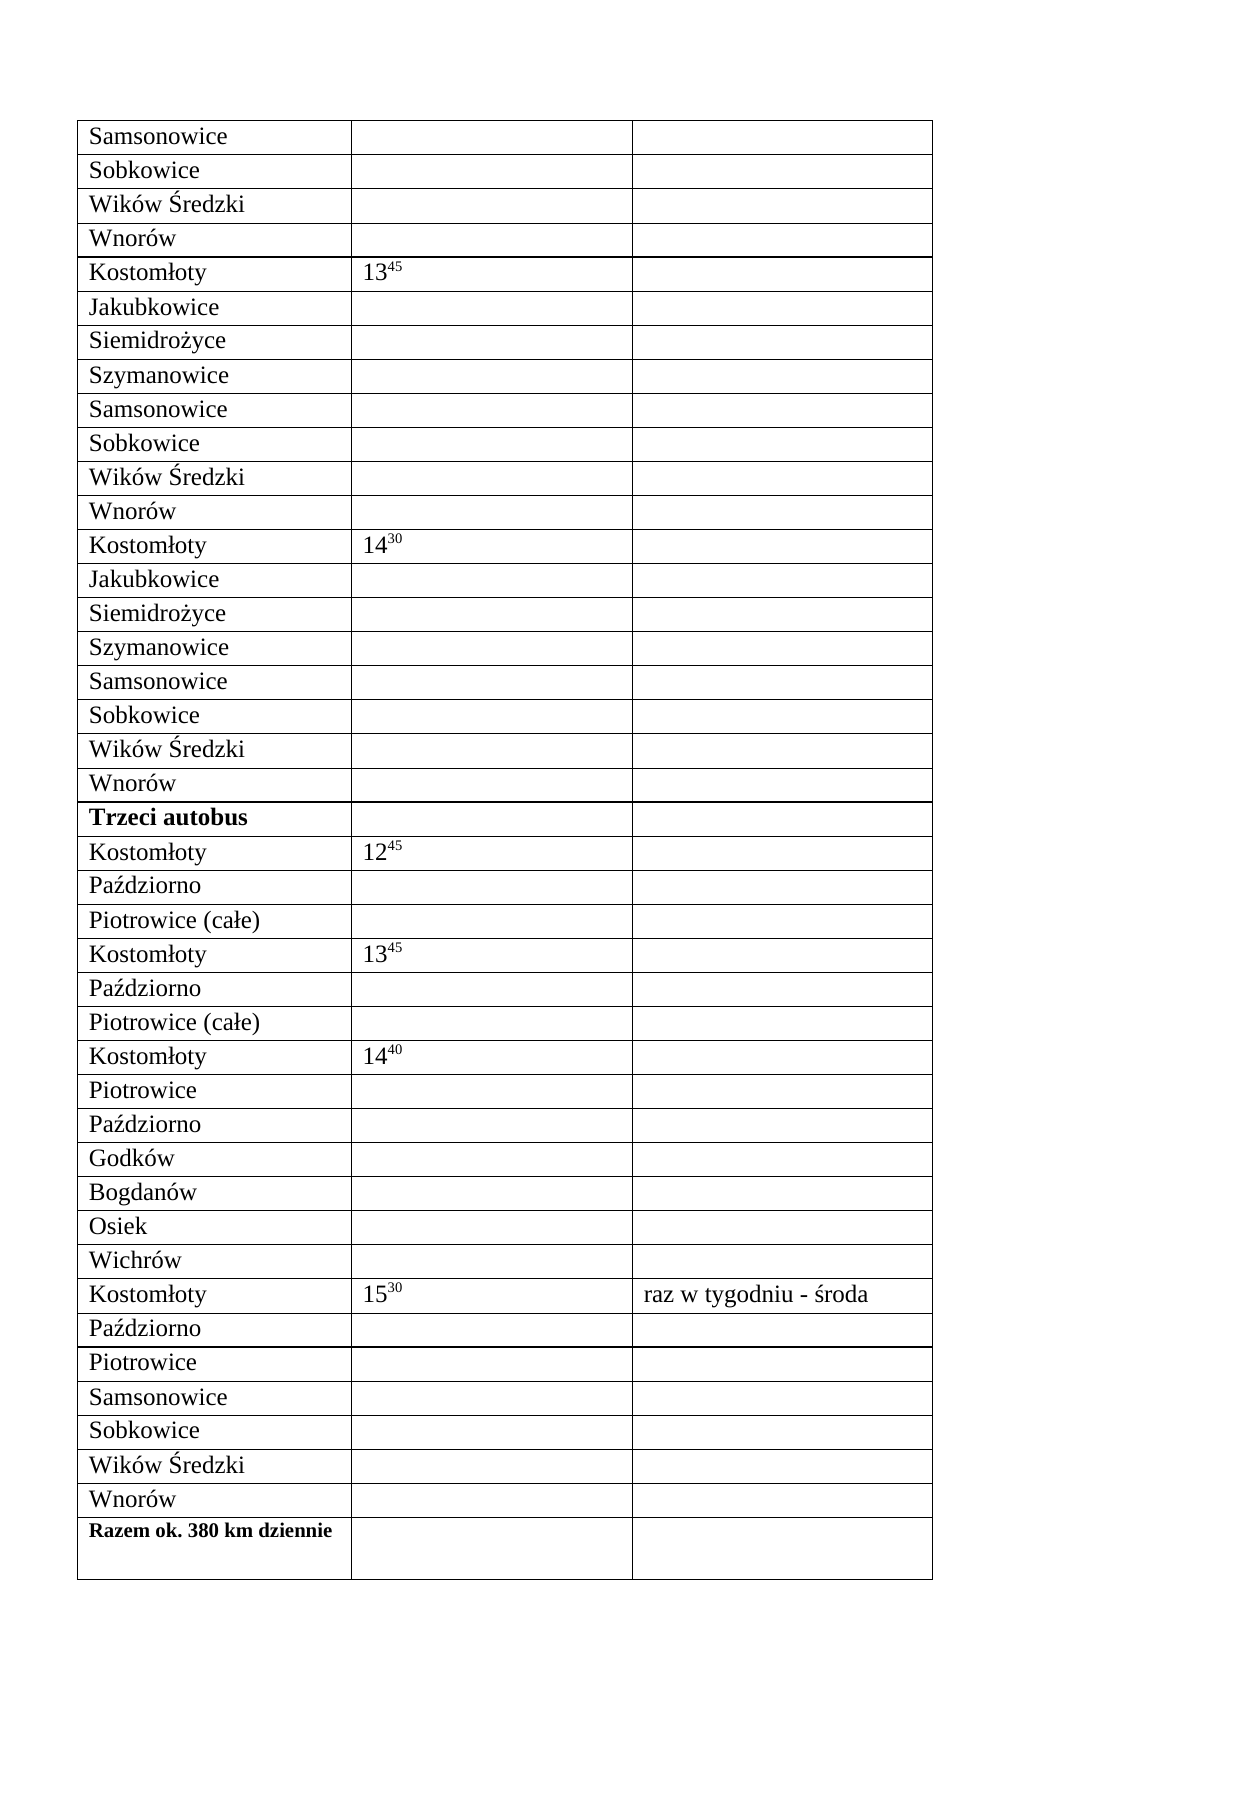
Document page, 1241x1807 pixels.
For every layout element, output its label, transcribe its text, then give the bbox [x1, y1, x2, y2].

table_cell [633, 224, 932, 256]
table_cell [352, 394, 632, 427]
table_cell [633, 530, 932, 563]
table_cell [633, 700, 932, 733]
table_cell [633, 837, 932, 869]
table_cell Siemidrożyce [78, 598, 351, 631]
table_cell [633, 1314, 932, 1346]
table_cell Wików Średzki [78, 734, 351, 767]
table_cell [633, 769, 932, 801]
table_cell [633, 1075, 932, 1108]
table_cell [352, 462, 632, 495]
table_cell Kostomłoty [78, 939, 351, 972]
table_cell [352, 871, 632, 904]
table_cell Siemidrożyce [78, 326, 351, 359]
table_cell [633, 871, 932, 904]
table_cell Kostomłoty [78, 258, 351, 291]
table_cell [633, 496, 932, 529]
table_cell [352, 905, 632, 938]
table_cell [352, 292, 632, 324]
table_cell [633, 462, 932, 495]
table_cell [633, 598, 932, 631]
table_cell [633, 1143, 932, 1176]
table_cell Wnorów [78, 769, 351, 801]
table_cell [352, 428, 632, 461]
table_cell Wików Średzki [78, 189, 351, 222]
table_cell [633, 428, 932, 461]
table_cell Wnorów [78, 224, 351, 256]
table_cell Sobkowice [78, 700, 351, 733]
table_cell Paździorno [78, 1109, 351, 1142]
table_cell [352, 360, 632, 393]
table_cell Sobkowice [78, 155, 351, 188]
table_cell [633, 1177, 932, 1210]
table_cell [633, 734, 932, 767]
table_cell Trzeci autobus [78, 803, 351, 836]
table_cell Paździorno [78, 973, 351, 1006]
table_cell Kostomłoty [78, 837, 351, 869]
table_cell Jakubkowice [78, 292, 351, 324]
table_cell [352, 973, 632, 1006]
table_cell [633, 258, 932, 291]
table_cell [633, 189, 932, 222]
table_cell Piotrowice [78, 1348, 351, 1381]
table_cell [633, 326, 932, 359]
table_cell [352, 224, 632, 256]
table_cell [352, 1109, 632, 1142]
table_cell [633, 1450, 932, 1483]
table_cell Bogdanów [78, 1177, 351, 1210]
table_cell [633, 394, 932, 427]
table_cell [633, 1211, 932, 1244]
table_cell Szymanowice [78, 632, 351, 665]
table_cell [352, 1518, 632, 1578]
table_cell Piotrowice [78, 1075, 351, 1108]
table_cell [633, 1245, 932, 1278]
table_cell [633, 1041, 932, 1074]
table_cell Kostomłoty [78, 1041, 351, 1074]
table_cell Sobkowice [78, 1416, 351, 1449]
table_cell Kostomłoty [78, 530, 351, 563]
table_cell [352, 155, 632, 188]
table_cell [352, 189, 632, 222]
table_cell Piotrowice (całe) [78, 1007, 351, 1040]
table_cell [352, 564, 632, 597]
table_cell [352, 598, 632, 631]
table_cell Paździorno [78, 1314, 351, 1346]
table_cell Samsonowice [78, 121, 351, 154]
table_cell [352, 496, 632, 529]
table_cell Kostomłoty [78, 1279, 351, 1312]
table_cell Jakubkowice [78, 564, 351, 597]
table_cell [633, 1416, 932, 1449]
table_cell 1245 [352, 837, 632, 869]
table_cell Wików Średzki [78, 462, 351, 495]
table_cell Wnorów [78, 496, 351, 529]
table_cell Wnorów [78, 1484, 351, 1517]
table_cell [633, 564, 932, 597]
table_cell [352, 1450, 632, 1483]
table_cell [633, 1484, 932, 1517]
table_cell [352, 1382, 632, 1414]
table_cell [352, 1348, 632, 1381]
table_cell [352, 326, 632, 359]
table_cell [633, 155, 932, 188]
table_cell [352, 769, 632, 801]
table_cell [633, 360, 932, 393]
table_cell 1345 [352, 939, 632, 972]
table_cell [633, 1348, 932, 1381]
table_cell [633, 939, 932, 972]
table_cell [633, 1518, 932, 1578]
table_cell Wichrów [78, 1245, 351, 1278]
table_cell raz w tygodniu - środa [633, 1279, 932, 1312]
table_cell Samsonowice [78, 394, 351, 427]
table_cell Szymanowice [78, 360, 351, 393]
table_cell [352, 1314, 632, 1346]
table_cell 1430 [352, 530, 632, 563]
table_cell [633, 632, 932, 665]
table_cell [633, 803, 932, 836]
table_cell Razem ok. dziennie [78, 1518, 351, 1578]
table_cell [633, 292, 932, 324]
table_cell Piotrowice (całe) [78, 905, 351, 938]
table_cell [352, 700, 632, 733]
table_cell [352, 1416, 632, 1449]
table_cell [352, 803, 632, 836]
table_cell [352, 121, 632, 154]
table_cell [352, 1484, 632, 1517]
table_cell [352, 1211, 632, 1244]
table_cell [352, 1143, 632, 1176]
table_cell [633, 1382, 932, 1414]
table_cell [352, 734, 632, 767]
table_cell [633, 666, 932, 699]
table_cell [633, 121, 932, 154]
table_cell [352, 1007, 632, 1040]
table_cell [352, 1177, 632, 1210]
table_cell 1345 [352, 258, 632, 291]
table_cell Wików Średzki [78, 1450, 351, 1483]
table_cell Sobkowice [78, 428, 351, 461]
table_cell [352, 1245, 632, 1278]
table_cell [352, 666, 632, 699]
table_cell [633, 1109, 932, 1142]
table_cell [352, 632, 632, 665]
table_cell Samsonowice [78, 1382, 351, 1414]
table_cell Godków [78, 1143, 351, 1176]
table_cell [352, 1075, 632, 1108]
table_cell Samsonowice [78, 666, 351, 699]
table_cell [633, 905, 932, 938]
table_cell [633, 973, 932, 1006]
table_cell 1530 [352, 1279, 632, 1312]
table_cell Paździorno [78, 871, 351, 904]
table_cell [633, 1007, 932, 1040]
table_cell Osiek [78, 1211, 351, 1244]
table_cell 1440 [352, 1041, 632, 1074]
